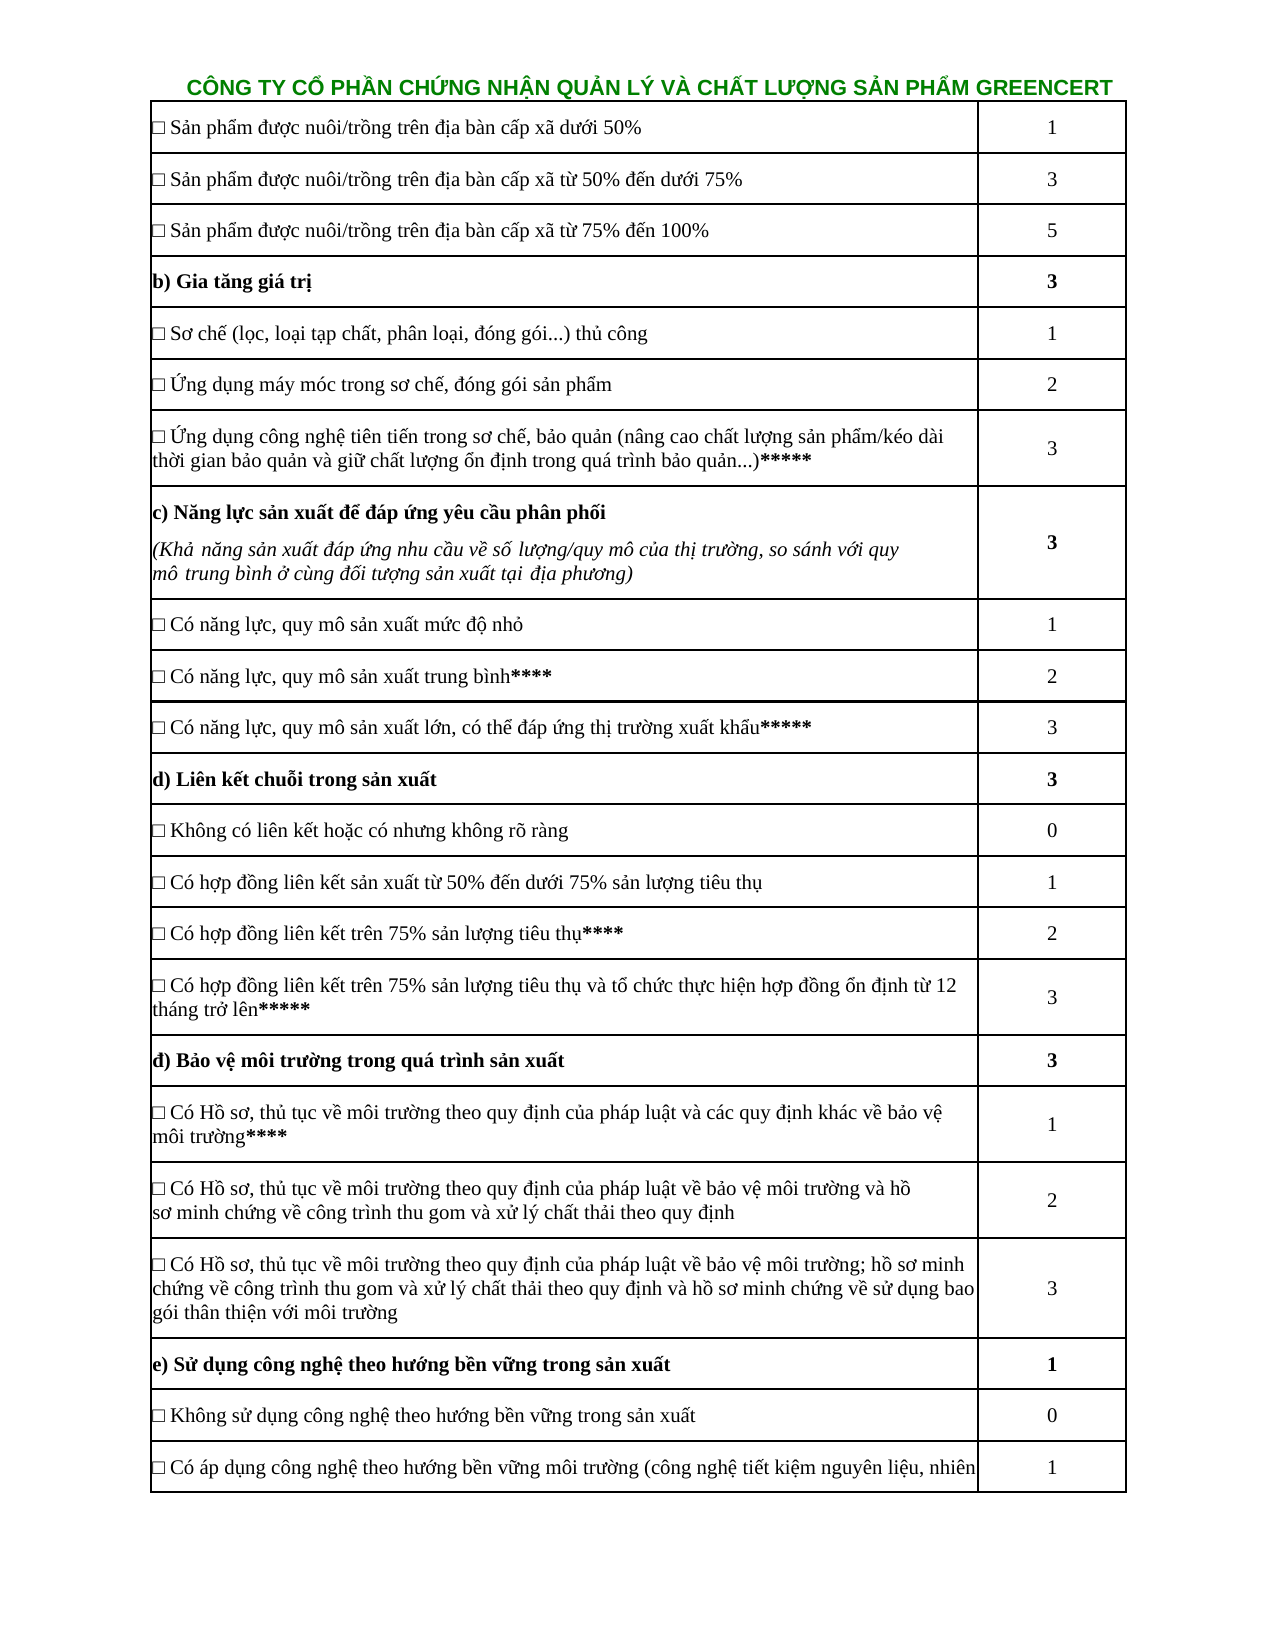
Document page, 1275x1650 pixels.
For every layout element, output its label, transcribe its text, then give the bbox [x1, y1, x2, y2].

table_cell □ Ứng dụng máy móc trong sơ chế, đóng gói sản phẩm [152, 360, 977, 409]
table_cell 1 [979, 1442, 1125, 1491]
table_cell 1 [979, 102, 1125, 152]
table_cell 3 [979, 1239, 1125, 1337]
table_cell 1 [979, 1339, 1125, 1388]
table_cell c) Năng lực sản xuất để đáp ứng yêu cầu phân phối (Khả năng sản xuất đáp ứng nhu cầu về số lượng/quy mô của thị trường, so sánh với quy mô trung bình ở cùng đối tượng sản xuất tại địa phương) [152, 487, 977, 597]
table_cell □ Ứng dụng công nghệ tiên tiến trong sơ chế, bảo quản (nâng cao chất lượng sản phẩm/kéo dài thời gian bảo quản và giữ chất lượng ổn định trong quá trình bảo quản...)***** [152, 411, 977, 485]
table_cell □ Có Hồ sơ, thủ tục về môi trường theo quy định của pháp luật và các quy định khác về bảo vệ môi trường**** [152, 1087, 977, 1161]
table_cell □ Sơ chế (lọc, loại tạp chất, phân loại, đóng gói...) thủ công [152, 308, 977, 357]
table_cell 2 [979, 651, 1125, 700]
table_cell 1 [979, 308, 1125, 357]
table_cell □ Sản phẩm được nuôi/trồng trên địa bàn cấp xã từ 75% đến 100% [152, 205, 977, 254]
table_cell □ Sản phẩm được nuôi/trồng trên địa bàn cấp xã dưới 50% [152, 102, 977, 152]
table_cell □ Có năng lực, quy mô sản xuất lớn, có thể đáp ứng thị trường xuất khẩu***** [152, 703, 977, 752]
table_cell 3 [979, 411, 1125, 485]
table_cell 3 [979, 960, 1125, 1033]
table_cell 1 [979, 1087, 1125, 1161]
table_cell □ Không có liên kết hoặc có nhưng không rõ ràng [152, 805, 977, 855]
table_cell e) Sử dụng công nghệ theo hướng bền vững trong sản xuất [152, 1339, 977, 1388]
table_cell □ Có Hồ sơ, thủ tục về môi trường theo quy định của pháp luật về bảo vệ môi trường; hồ sơ minh chứng về công trình thu gom và xử lý chất thải theo quy định và hồ sơ minh chứng về sử dụng bao gói thân thiện với môi trường [152, 1239, 977, 1337]
table_cell 3 [979, 154, 1125, 203]
table_cell 3 [979, 257, 1125, 306]
table_cell 2 [979, 908, 1125, 958]
table_cell □ Có năng lực, quy mô sản xuất mức độ nhỏ [152, 600, 977, 649]
table_cell 5 [979, 205, 1125, 254]
table_cell 3 [979, 754, 1125, 803]
table_cell □ Có hợp đồng liên kết sản xuất từ 50% đến dưới 75% sản lượng tiêu thụ [152, 857, 977, 906]
table_cell □ Có hợp đồng liên kết trên 75% sản lượng tiêu thụ**** [152, 908, 977, 958]
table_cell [152, 1442, 977, 1491]
table_cell □ Sản phẩm được nuôi/trồng trên địa bàn cấp xã từ 50% đến dưới 75% [152, 154, 977, 203]
table_cell 2 [979, 1163, 1125, 1237]
table_cell d) Liên kết chuỗi trong sản xuất [152, 754, 977, 803]
table_cell đ) Bảo vệ môi trường trong quá trình sản xuất [152, 1036, 977, 1085]
table_cell 0 [979, 805, 1125, 855]
table_cell 1 [979, 857, 1125, 906]
table_cell □ Có Hồ sơ, thủ tục về môi trường theo quy định của pháp luật về bảo vệ môi trường và hồ sơ minh chứng về công trình thu gom và xử lý chất thải theo quy định [152, 1163, 977, 1237]
table_cell □ Có hợp đồng liên kết trên 75% sản lượng tiêu thụ và tổ chức thực hiện hợp đồng ổn định từ 12 tháng trở lên***** [152, 960, 977, 1033]
table_cell □ Không sử dụng công nghệ theo hướng bền vững trong sản xuất [152, 1390, 977, 1440]
table_cell b) Gia tăng giá trị [152, 257, 977, 306]
table_cell 0 [979, 1390, 1125, 1440]
table_cell 2 [979, 360, 1125, 409]
table_cell 1 [979, 600, 1125, 649]
table_cell 3 [979, 487, 1125, 597]
table_cell 3 [979, 703, 1125, 752]
table_cell 3 [979, 1036, 1125, 1085]
table_cell □ Có năng lực, quy mô sản xuất trung bình**** [152, 651, 977, 700]
